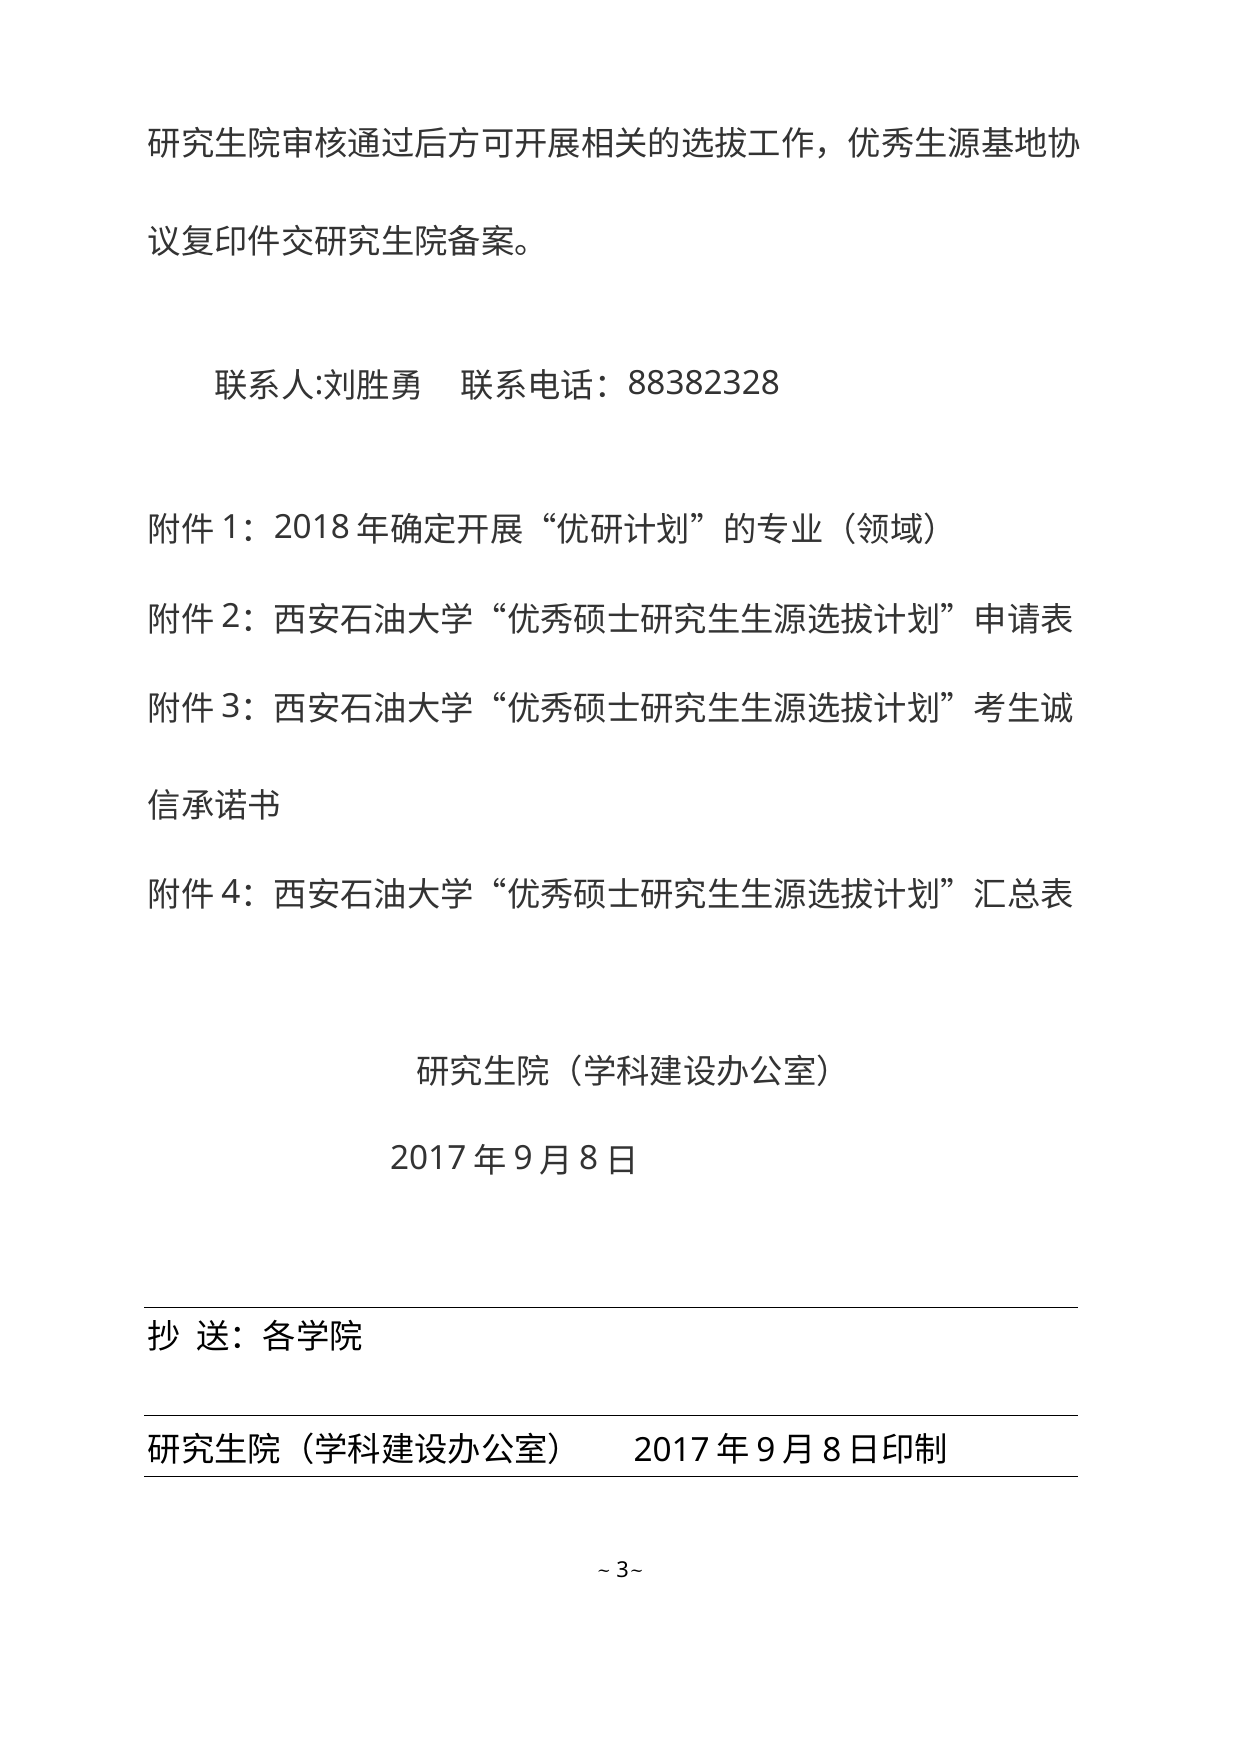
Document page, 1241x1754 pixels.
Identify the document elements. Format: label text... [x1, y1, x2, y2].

text 研究生院（学科建设办公室） [148, 1045, 1092, 1110]
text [148, 117, 1092, 279]
text 附件1：2018年确定开展“优研计划”的专业（领域） [148, 503, 1092, 568]
text 附件4：西安石油大学“优秀硕士研究生生源选拔计划”汇总表 [148, 868, 1092, 933]
text 研究生院（学科建设办公室） 2017年9月8日印制 [148, 1414, 1092, 1479]
text 附件2：西安石油大学“优秀硕士研究生生源选拔计划”申请表 [148, 592, 1092, 657]
text 联系人:刘胜勇 联系电话：88382328 [148, 359, 1092, 424]
text 附件3：西安石油大学“优秀硕士研究生生源选拔计划”考生诚信承诺书 [148, 681, 1092, 844]
text 抄 送：各学院 [148, 1301, 1092, 1366]
text 2017年9月8日 [148, 1134, 1092, 1199]
